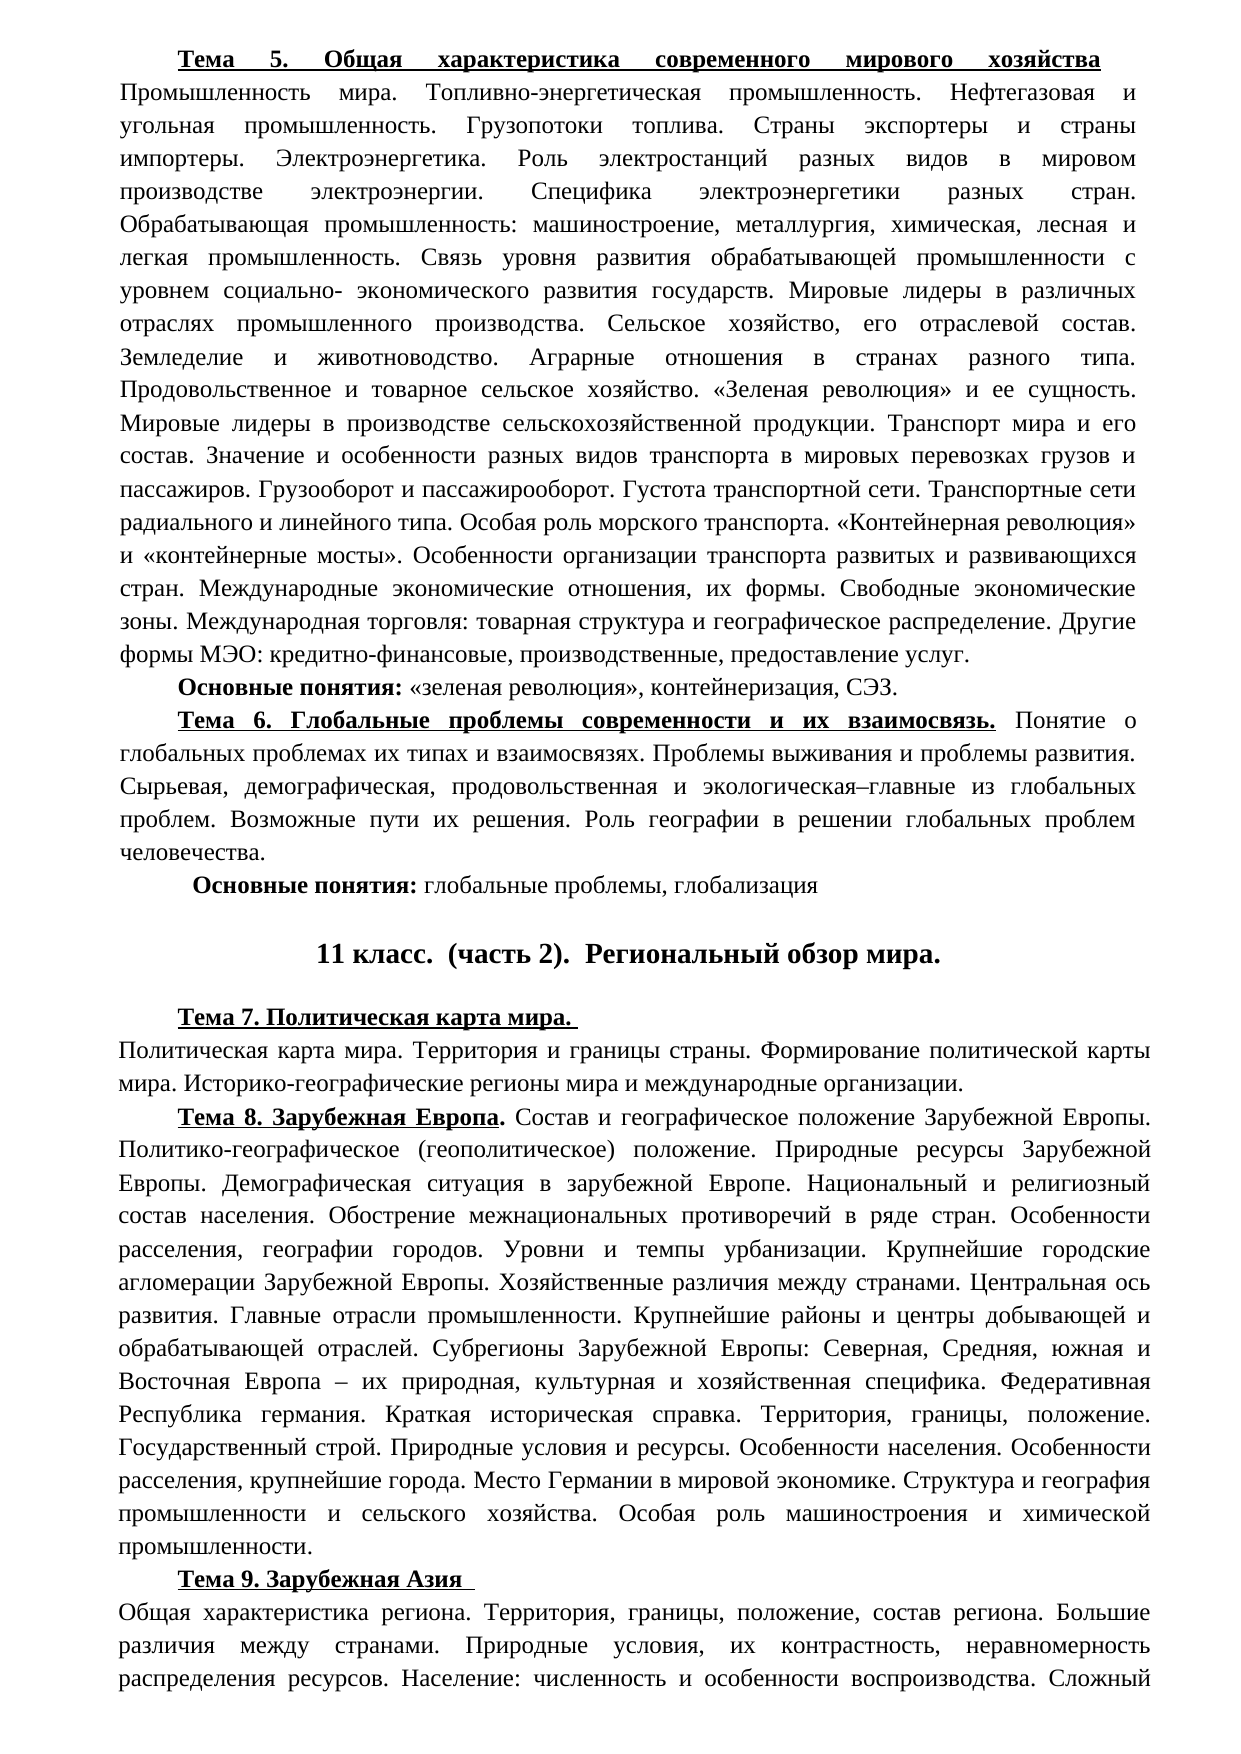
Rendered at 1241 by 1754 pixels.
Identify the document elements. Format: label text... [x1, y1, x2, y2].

text Тема 6. Глобальные проблемы современности и их взаимосвязь. Понятие о глобальных проблемах их типах и взаимосвязях. Проблемы выживания и проблемы развития. Сырьевая, демографическая, продовольственная и экологическая–главные из глобальных проблем. Возможные пути их решения. Роль географии в решении глобальных проблем человечества. [119, 705, 1137, 866]
text Основные понятия: «зеленая революция», контейнеризация, СЭЗ. [119, 672, 1137, 701]
text Тема 5. Общая характеристика современного мирового хозяйства Промышленность мира. Топливно-энергетическая промышленность. Нефтегазовая и угольная промышленность. Грузопотоки топлива. Страны экспортеры и страны импортеры. Электроэнергетика. Роль электростанций разных видов в мировом производстве электроэнергии. Специфика электроэнергетики разных стран. Обрабатывающая промышленность: машиностроение, металлургия, химическая, лесная и легкая промышленность. Связь уровня развития обрабатывающей промышленности с уровнем социально- экономического развития государств. Мировые лидеры в различных отраслях промышленного производства. Сельское хозяйство, его отраслевой состав. Земледелие и животноводство. Аграрные отношения в странах разного типа. Продовольственное и товарное сельское хозяйство. «Зеленая революция» и ее сущность. Мировые лидеры в производстве сельскохозяйственной продукции. Транспорт мира и его состав. Значение и особенности разных видов транспорта в мировых перевозках грузов и пассажиров. Грузооборот и пассажирооборот. Густота транспортной сети. Транспортные сети радиального и линейного типа. Особая роль морского транспорта. «Контейнерная революция» и «контейнерные мосты». Особенности организации транспорта развитых и развивающихся стран. Международные экономические отношения, их формы. Свободные экономические зоны. Международная торговля: товарная структура и географическое распределение. Другие формы МЭО: кредитно-финансовые, производственные, предоставление услуг. [119, 44, 1137, 667]
text 11 класс. (часть 2). Региональный обзор мира. [119, 936, 1137, 969]
title Тема 9. Зарубежная Азия [118, 1564, 1152, 1593]
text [118, 1597, 1152, 1692]
title Тема 7. Политическая карта мира. [118, 1002, 1152, 1031]
title Тема 8. Зарубежная Европа. Состав и географическое положение Зарубежной Европы. Политико-географическое (геополитическое) положение. Природные ресурсы Зарубежной Европы. Демографическая ситуация в зарубежной Европе. Национальный и религиозный состав населения. Обострение межнациональных противоречий в ряде стран. Особенности расселения, географии городов. Уровни и темпы урбанизации. Крупнейшие городские агломерации Зарубежной Европы. Хозяйственные различия между странами. Центральная ось развития. Главные отрасли промышленности. Крупнейшие районы и центры добывающей и обрабатывающей отраслей. Субрегионы Зарубежной Европы: Северная, Средняя, южная и Восточная Европа – их природная, культурная и хозяйственная специфика. Федеративная Республика германия. Краткая историческая справка. Территория, границы, положение. Государственный строй. Природные условия и ресурсы. Особенности населения. Особенности расселения, крупнейшие города. Место Германии в мировой экономике. Структура и география промышленности и сельского хозяйства. Особая роль машиностроения и химической промышленности. [118, 1102, 1152, 1559]
text Основные понятия: глобальные проблемы, глобализация [119, 870, 1137, 932]
text Политическая карта мира. Территория и границы страны. Формирование политической карты мира. Историко-географические регионы мира и международные организации. [118, 1036, 1152, 1097]
